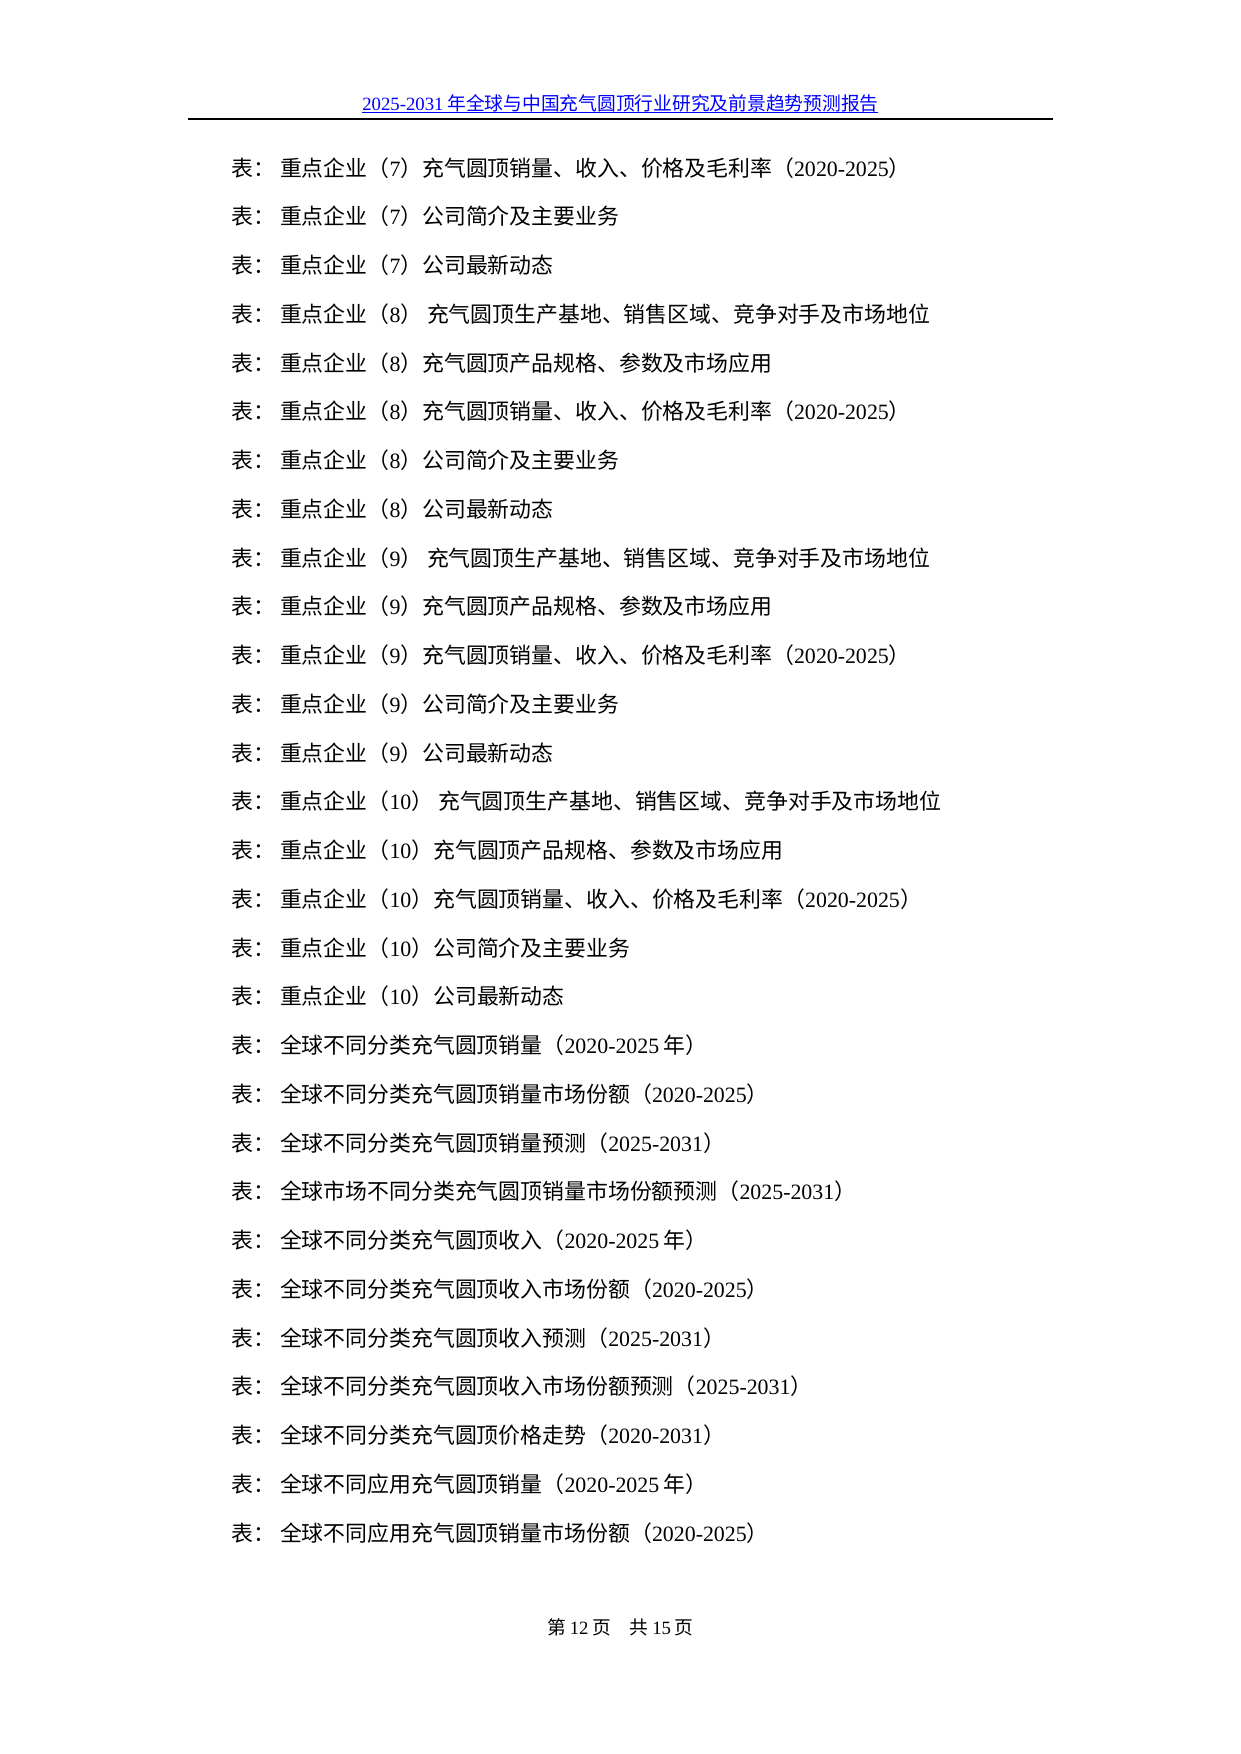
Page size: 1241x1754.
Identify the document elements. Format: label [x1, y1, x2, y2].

text [187, 150, 1053, 1548]
